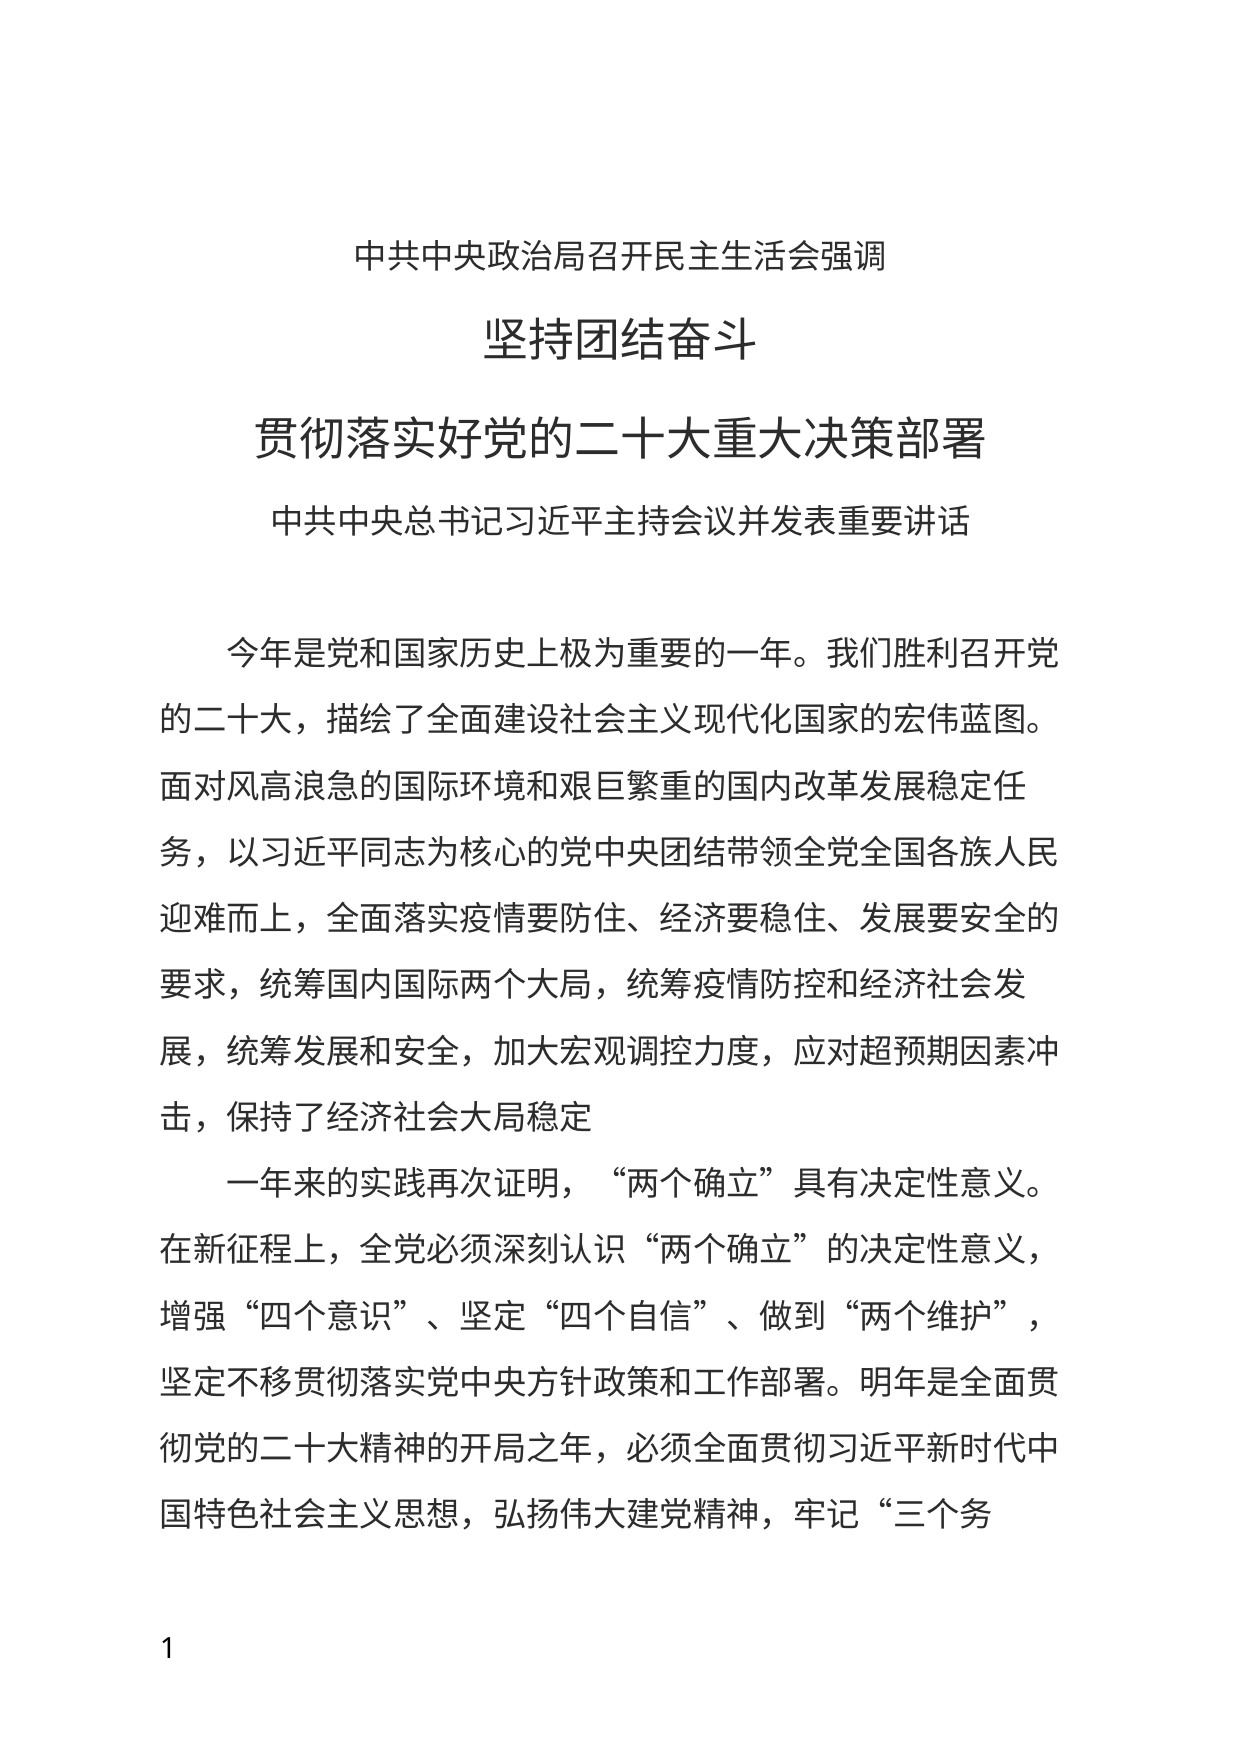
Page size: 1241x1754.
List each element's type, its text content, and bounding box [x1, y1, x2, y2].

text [159, 1148, 1081, 1545]
text 今年是党和国家历史上极为重要的一年。我们胜利召开党的二十大，描绘了全面建设社会主义现代化国家的宏伟蓝图。面对风高浪急的国际环境和艰巨繁重的国内改革发展稳定任务，以习近平同志为核心的党中央团结带领全党全国各族人民迎难而上，全面落实疫情要防住、经济要稳住、发展要安全的要求，统筹国内国际两个大局，统筹疫情防控和经济社会发展，统筹发展和安全，加大宏观调控力度，应对超预期因素冲击，保持了经济社会大局稳定 [159, 618, 1081, 1148]
subtitle 中共中央总书记习近平主持会议并发表重要讲话 [159, 485, 1081, 552]
subtitle 贯彻落实好党的二十大重大决策部署 [159, 386, 1081, 485]
subtitle 中共中央政治局召开民主生活会强调 [159, 220, 1081, 287]
subtitle 坚持团结奋斗 [159, 287, 1081, 386]
